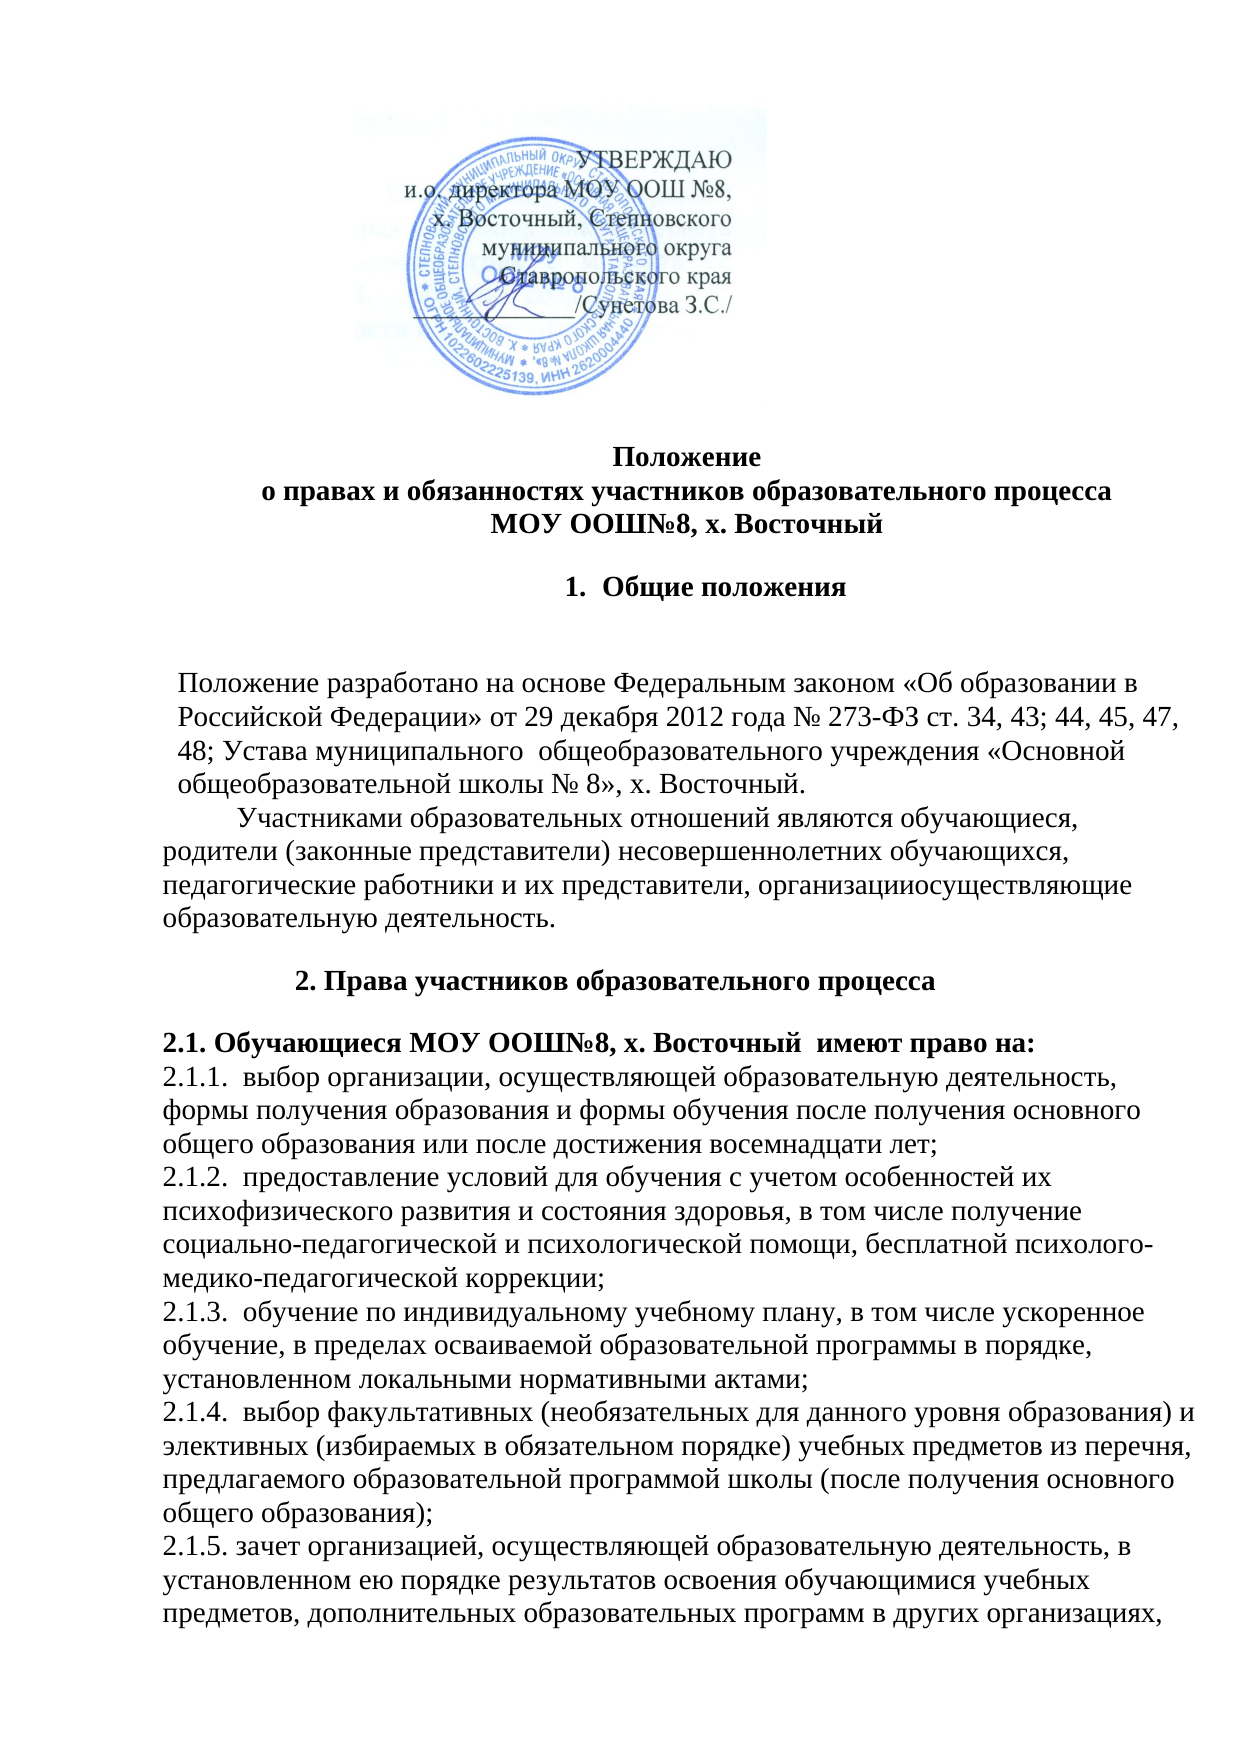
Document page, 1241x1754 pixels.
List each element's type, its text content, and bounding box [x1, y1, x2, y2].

text 2. Права участников образовательного процесса [162, 963, 1196, 996]
list Общие положения [215, 569, 1196, 603]
text МОУ ООШ№8, х. Восточный [177, 507, 1196, 540]
text Положение разработано на основе Федеральным законом «Об образовании в Российской Федерации» от 29 декабря 2012 года № 273-ФЗ ст. 34, 43; 44, 45, 47, 48; Устава муниципального общеобразовательного учреждения «Основной общеобразовательной школы № 8», х. Восточный. [177, 632, 1196, 800]
picture [355, 59, 766, 406]
text Участниками образовательных отношений являются обучающиеся, родители (законные представители) несовершеннолетних обучающихся, педагогические работники и их представители, организацииосуществляющие образовательную деятельность. [162, 800, 1196, 963]
text Положение о правах и обязанностях участников образовательного процесса [177, 439, 1196, 507]
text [162, 1025, 1196, 1629]
